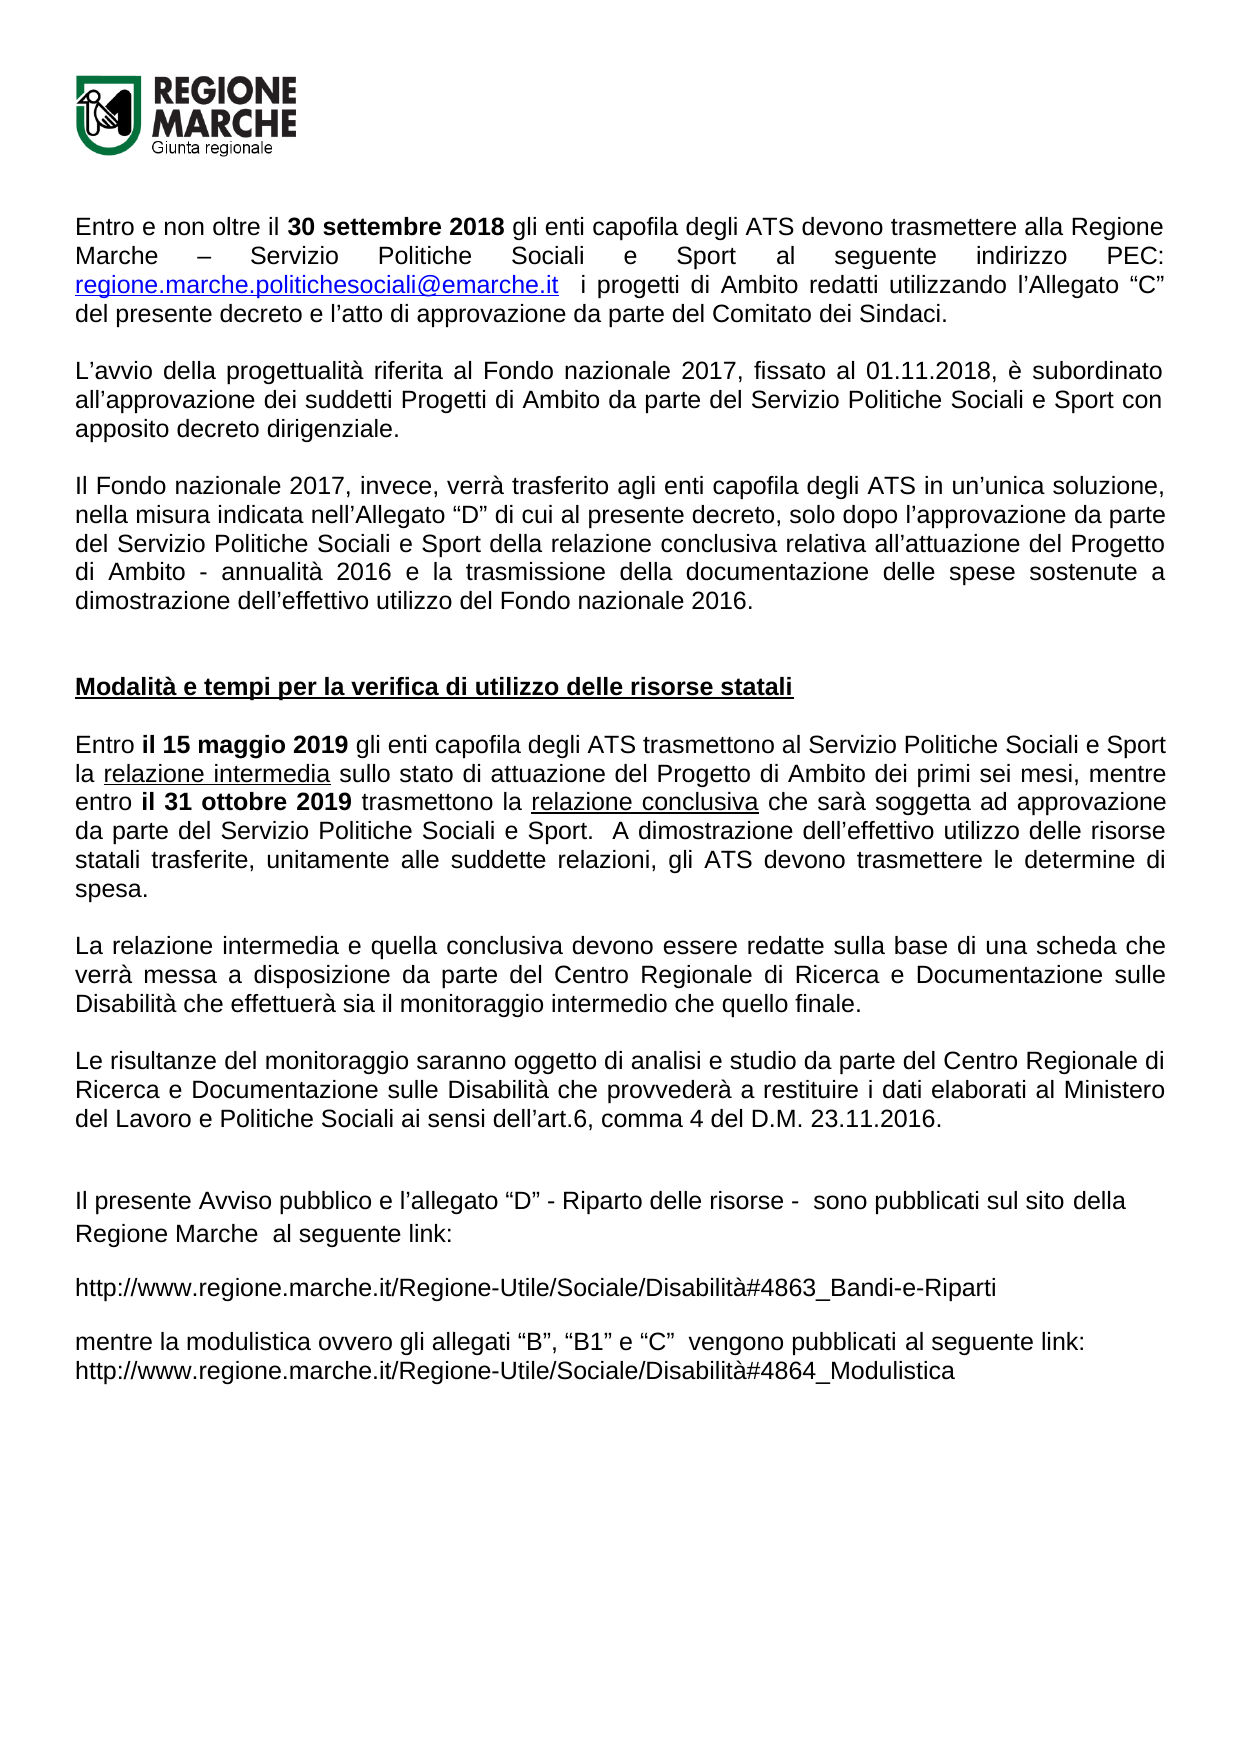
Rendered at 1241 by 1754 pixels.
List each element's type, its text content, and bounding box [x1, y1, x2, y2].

text mentre la modulistica ovvero gli allegati “B”, “B1” e “C” vengono pubblicati al seguente link: [75, 1327, 1165, 1356]
text Entro e non oltre il 30 settembre 2018 gli enti capofila degli ATS devono trasmettere alla Regione Marche – Servizio Politiche Sociali e Sport al seguente indirizzo PEC: regione.marche.politichesociali@emarche.it i progetti di Ambito redatti utilizzando l’Allegato “C” del presente decreto e l’atto di approvazione da parte del Comitato dei Sindaci. [75, 212, 1165, 327]
text L’avvio della progettualità riferita al Fondo nazionale 2017, fissato al 01.11.2018, è subordinato all’approvazione dei suddetti Progetti di Ambito da parte del Servizio Politiche Sociali e Sport con apposito decreto dirigenziale. [75, 356, 1165, 442]
text Modalità e tempi per la verifica di utilizzo delle risorse statali [75, 672, 1165, 701]
text Il Fondo nazionale 2017, invece, verrà trasferito agli enti capofila degli ATS in un’unica soluzione, nella misura indicata nell’Allegato “D” di cui al presente decreto, solo dopo l’approvazione da parte del Servizio Politiche Sociali e Sport della relazione conclusiva relativa all’attuazione del Progetto di Ambito - annualità 2016 e la trasmissione della documentazione delle spese sostenute a dimostrazione dell’effettivo utilizzo del Fondo nazionale 2016. [75, 471, 1168, 615]
list Entro il 15 maggio 2019 gli enti capofila degli ATS trasmettono al Servizio Politiche Sociali e Sport la relazione intermedia sullo stato di attuazione del Progetto di Ambito dei primi sei mesi, mentre entro il 31 ottobre 2019 trasmettono la relazione conclusiva che sarà soggetta ad approvazione da parte del Servizio Politiche Sociali e Sport. A dimostrazione dell’effettivo utilizzo delle risorse statali trasferite, unitamente alle suddette relazioni, gli ATS devono trasmettere le determine di spesa. [75, 730, 1168, 902]
text http://www.regione.marche.it/Regione-Utile/Sociale/Disabilità#4863_Bandi-e-Riparti [75, 1273, 1165, 1302]
list Le risultanze del monitoraggio saranno oggetto di analisi e studio da parte del Centro Regionale di Ricerca e Documentazione sulle Disabilità che provvederà a restituire i dati elaborati al Ministero del Lavoro e Politiche Sociali ai sensi dell’art.6, comma 4 del D.M. 23.11.2016. [75, 1046, 1168, 1132]
list La relazione intermedia e quella conclusiva devono essere redatte sulla base di una scheda che verrà messa a disposizione da parte del Centro Regionale di Ricerca e Documentazione sulle Disabilità che effettuerà sia il monitoraggio intermedio che quello finale. [75, 931, 1168, 1017]
text Il presente Avviso pubblico e l’allegato “D” - Riparto delle risorse - sono pubblicati sul sito della Regione Marche al seguente link: [75, 1186, 1165, 1248]
picture [75, 73, 303, 157]
text http://www.regione.marche.it/Regione-Utile/Sociale/Disabilità#4864_Modulistica [75, 1356, 1165, 1384]
